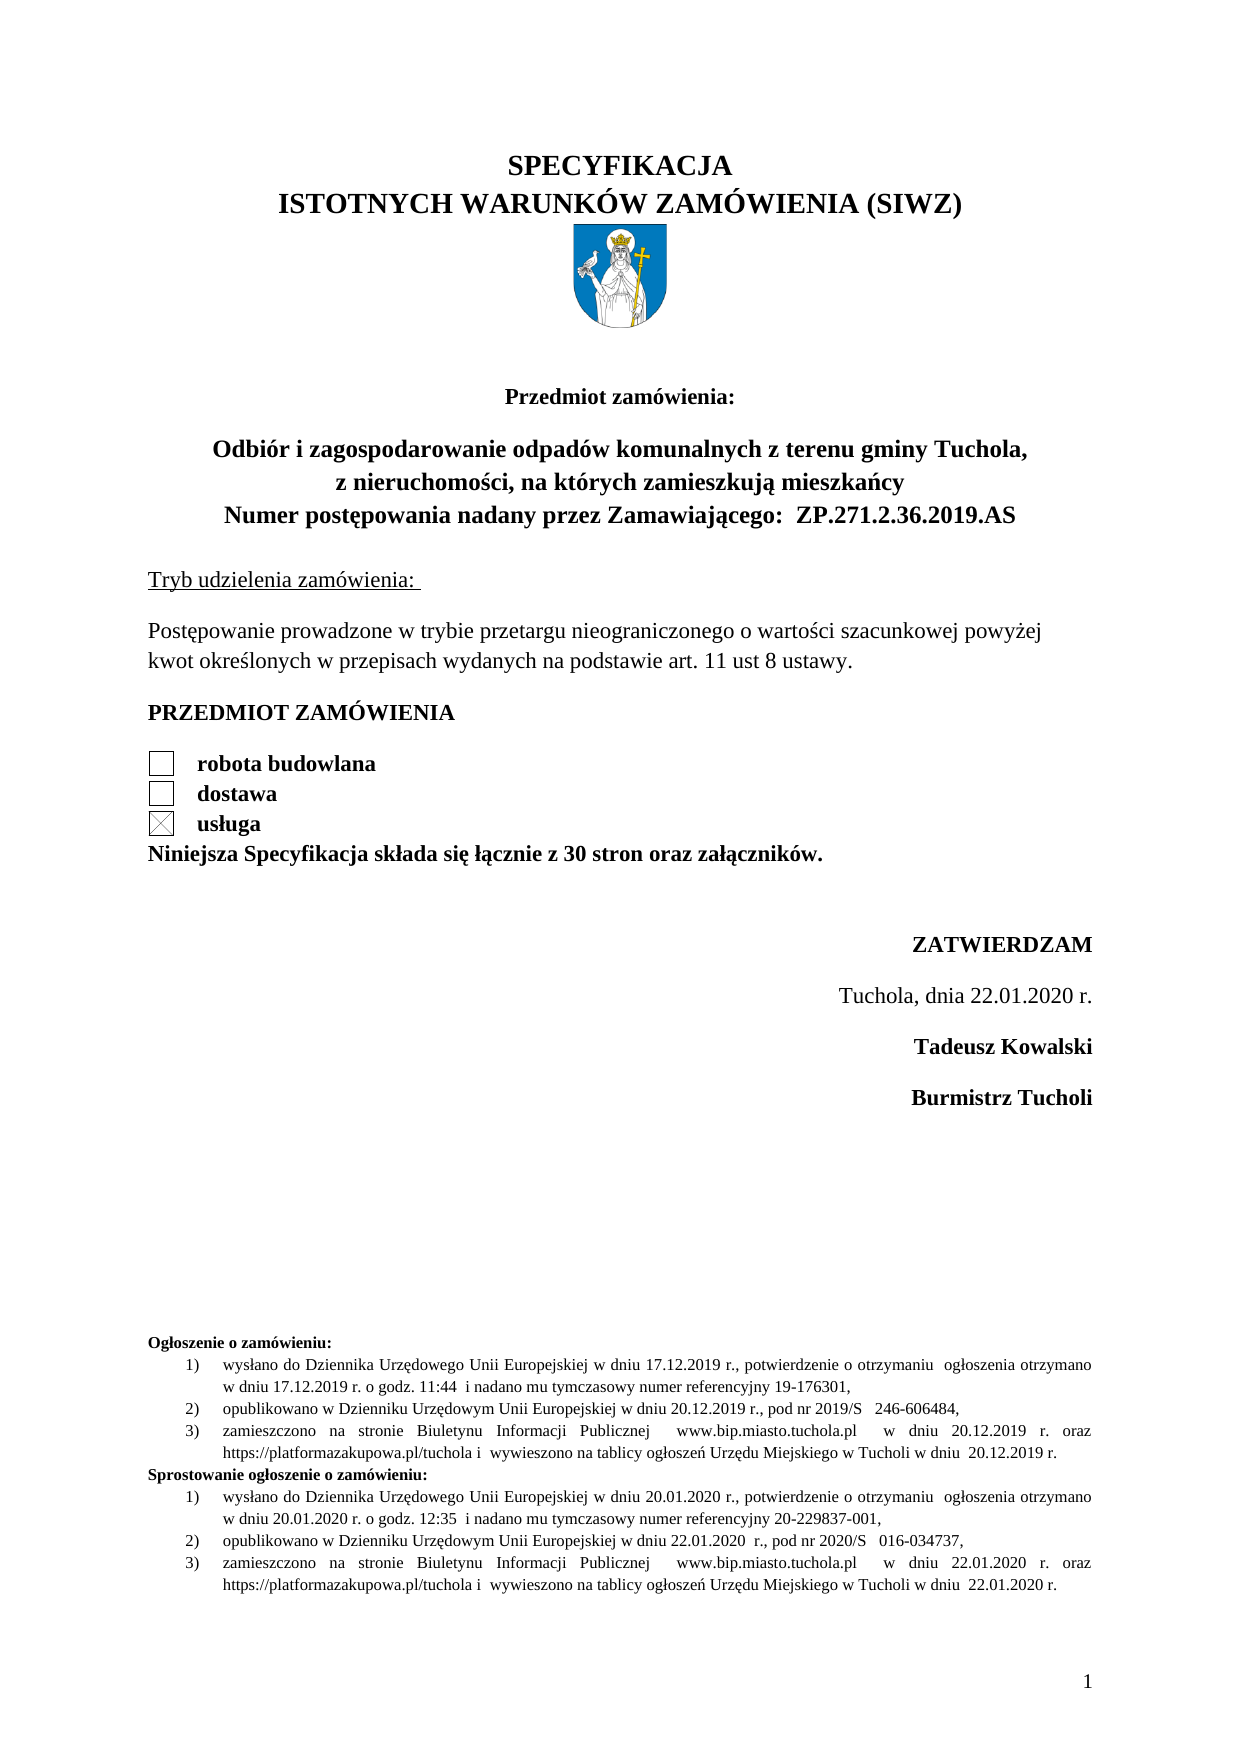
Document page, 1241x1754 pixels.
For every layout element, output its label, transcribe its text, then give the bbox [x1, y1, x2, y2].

list opublikowano w Dzienniku Urzędowym Unii Europejskiej w dniu 20.12.2019 r., pod nr 2019/S 246-606484, [185, 1399, 1092, 1418]
text Numer postępowania nadany przez Zamawiającego: ZP.271.2.36.2019.AS [148, 500, 1092, 529]
text robota budowlana [148, 750, 1092, 776]
list opublikowano w Dzienniku Urzędowym Unii Europejskiej w dniu 22.01.2020 r., pod nr 2020/S 016-034737, [185, 1531, 1092, 1550]
text Niniejsza Specyfikacja składa się łącznie z 30 stron oraz załączników. [148, 840, 1092, 867]
text PRZEDMIOT ZAMÓWIENIA [148, 699, 1092, 725]
text Tryb udzielenia zamówienia: [148, 566, 1092, 593]
text Przedmiot zamówienia: [148, 383, 1092, 409]
text usługa [148, 810, 1092, 836]
picture [573, 224, 667, 328]
text Odbiór i zagospodarowanie odpadów komunalnych z terenu gminy Tuchola, z nieruchomości, na których zamieszkują mieszkańcy [148, 434, 1092, 496]
text Sprostowanie ogłoszenie o zamówieniu: [148, 1465, 1092, 1484]
list wysłano do Dziennika Urzędowego Unii Europejskiej w dniu 20.01.2020 r., potwierdzenie o otrzymaniu ogłoszenia otrzymano w dniu 20.01.2020 r. o godz. 12:35 i nadano mu tymczasowy numer referencyjny 20-229837-001, [185, 1487, 1092, 1528]
list zamieszczono na stronie Biuletynu Informacji Publicznej www.bip.miasto.tuchola.pl w dniu 20.12.2019 r. oraz https://platformazakupowa.pl/tuchola i wywieszono na tablicy ogłoszeń Urzędu Miejskiego w Tucholi w dniu 20.12.2019 r. [185, 1421, 1092, 1462]
text Postępowanie prowadzone w trybie przetargu nieograniczonego o wartości szacunkowej powyżej kwot określonych w przepisach wydanych na podstawie art. 11 ust 8 ustawy. [148, 617, 1092, 674]
text dostawa [148, 780, 1092, 806]
text Tuchola, dnia 22.01.2020 r. [148, 982, 1092, 1008]
text Burmistrz Tucholi [148, 1084, 1092, 1110]
text Ogłoszenie o zamówieniu: [148, 1333, 1092, 1352]
text Tadeusz Kowalski [148, 1033, 1092, 1059]
text ZATWIERDZAM [148, 931, 1092, 957]
list wysłano do Dziennika Urzędowego Unii Europejskiej w dniu 17.12.2019 r., potwierdzenie o otrzymaniu ogłoszenia otrzymano w dniu 17.12.2019 r. o godz. 11:44 i nadano mu tymczasowy numer referencyjny 19-176301, [185, 1355, 1092, 1396]
text SPECYFIKACJA [148, 148, 1092, 181]
text ISTOTNYCH WARUNKÓW ZAMÓWIENIA (SIWZ) [148, 186, 1092, 220]
list zamieszczono na stronie Biuletynu Informacji Publicznej www.bip.miasto.tuchola.pl w dniu 22.01.2020 r. oraz https://platformazakupowa.pl/tuchola i wywieszono na tablicy ogłoszeń Urzędu Miejskiego w Tucholi w dniu 22.01.2020 r. [185, 1553, 1092, 1594]
